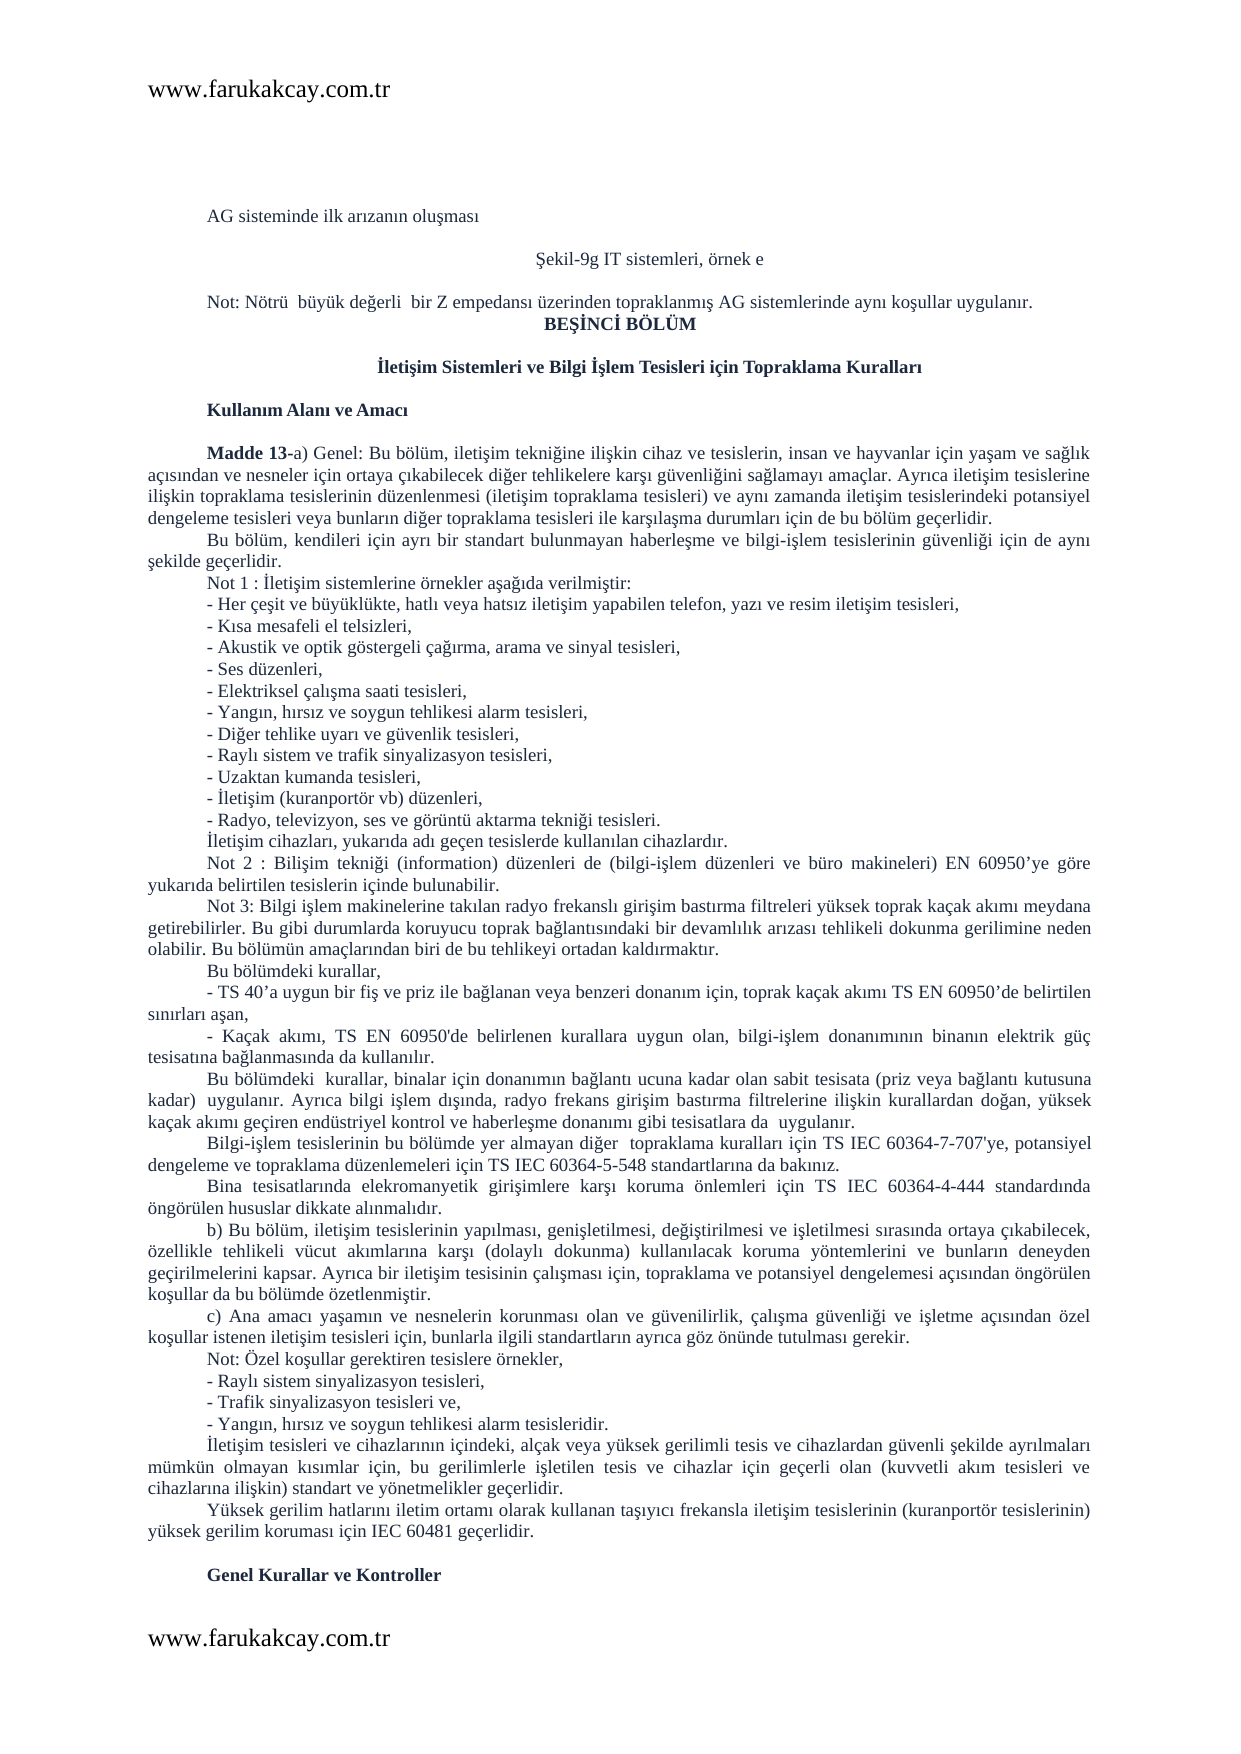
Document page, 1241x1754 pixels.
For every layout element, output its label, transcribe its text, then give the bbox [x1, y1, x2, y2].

text - Raylı sistem ve trafik sinyalizasyon tesisleri, [148, 744, 1093, 766]
text Bu bölümdeki kurallar, [148, 960, 1093, 981]
text İletişim tesisleri ve cihazlarının içindeki, alçak veya yüksek gerilimli tesis ve cihazlardan güvenli şekilde ayrılmaları mümkün olmayan kısımlar için, bu gerilimlerle işletilen tesis ve cihazlar için geçerli olan (kuvvetli akım tesisleri ve cihazlarına ilişkin) standart ve yönetmelikler geçerlidir. [148, 1434, 1093, 1499]
text - Kaçak akımı, TS EN 60950'de belirlenen kurallara uygun olan, bilgi-işlem donanımının binanın elektrik güç tesisatına bağlanmasında da kullanılır. [148, 1024, 1093, 1068]
text Not 3: Bilgi işlem makinelerine takılan radyo frekanslı girişim bastırma filtreleri yüksek toprak kaçak akımı meydana getirebilirler. Bu gibi durumlarda koruyucu toprak bağlantısındaki bir devamlılık arızası tehlikeli dokunma gerilimine neden olabilir. Bu bölümün amaçlarından biri de bu tehlikeyi ortadan kaldırmaktır. [148, 895, 1093, 960]
text - Diğer tehlike uyarı ve güvenlik tesisleri, [148, 723, 1093, 744]
text İletişim cihazları, yukarıda adı geçen tesislerde kullanılan cihazlardır. [148, 830, 1093, 852]
text c) Ana amacı yaşamın ve nesnelerin korunması olan ve güvenilirlik, çalışma güvenliği ve işletme açısından özel koşullar istenen iletişim tesisleri için, bunlarla ilgili standartların ayrıca göz önünde tutulması gerekir. [148, 1305, 1093, 1348]
text - Trafik sinyalizasyon tesisleri ve, [148, 1391, 1093, 1413]
text Not 2 : Bilişim tekniği (information) düzenleri de (bilgi-işlem düzenleri ve büro makineleri) EN 60950’ye göre yukarıda belirtilen tesislerin içinde bulunabilir. [148, 852, 1093, 895]
text - Her çeşit ve büyüklükte, hatlı veya hatsız iletişim yapabilen telefon, yazı ve resim iletişim tesisleri, [148, 593, 1093, 615]
text Madde 13-a) Genel: Bu bölüm, iletişim tekniğine ilişkin cihaz ve tesislerin, insan ve hayvanlar için yaşam ve sağlık açısından ve nesneler için ortaya çıkabilecek diğer tehlikelere karşı güvenliğini sağlamayı amaçlar. Ayrıca iletişim tesislerine ilişkin topraklama tesislerinin düzenlenmesi (iletişim topraklama tesisleri) ve aynı zamanda iletişim tesislerindeki potansiyel dengeleme tesisleri veya bunların diğer topraklama tesisleri ile karşılaşma durumları için de bu bölüm geçerlidir. [148, 442, 1093, 528]
text - Elektriksel çalışma saati tesisleri, [148, 679, 1093, 701]
text b) Bu bölüm, iletişim tesislerinin yapılması, genişletilmesi, değiştirilmesi ve işletilmesi sırasında ortaya çıkabilecek, özellikle tehlikeli vücut akımlarına karşı (dolaylı dokunma) kullanılacak koruma yöntemlerini ve bunların deneyden geçirilmelerini kapsar. Ayrıca bir iletişim tesisinin çalışması için, topraklama ve potansiyel dengelemesi açısından öngörülen koşullar da bu bölümde özetlenmiştir. [148, 1218, 1093, 1305]
text Genel Kurallar ve Kontroller [148, 1563, 1093, 1585]
subtitle İletişim Sistemleri ve Bilgi İşlem Tesisleri için Topraklama Kuralları [148, 356, 1093, 378]
text Not: Nötrü büyük değerli bir Z empedansı üzerinden topraklanmış AG sistemlerinde aynı koşullar uygulanır. [148, 291, 1093, 313]
text Bu bölümdeki kurallar, binalar için donanımın bağlantı ucuna kadar olan sabit tesisata (priz veya bağlantı kutusuna kadar) uygulanır. Ayrıca bilgi işlem dışında, radyo frekans girişim bastırma filtrelerine ilişkin kurallardan doğan, yüksek kaçak akımı geçiren endüstriyel kontrol ve haberleşme donanımı gibi tesisatlara da uygulanır. [148, 1068, 1093, 1132]
text - Kısa mesafeli el telsizleri, [148, 615, 1093, 636]
text Yüksek gerilim hatlarını iletim ortamı olarak kullanan taşıyıcı frekansla iletişim tesislerinin (kuranportör tesislerinin) yüksek gerilim koruması için IEC 60481 geçerlidir. [148, 1499, 1093, 1542]
text - İletişim (kuranportör vb) düzenleri, [148, 787, 1093, 809]
text Bu bölüm, kendileri için ayrı bir standart bulunmayan haberleşme ve bilgi-işlem tesislerinin güvenliği için de aynı şekilde geçerlidir. [148, 528, 1093, 572]
text Bilgi-işlem tesislerinin bu bölümde yer almayan diğer topraklama kuralları için TS IEC 60364-7-707'ye, potansiyel dengeleme ve topraklama düzenlemeleri için TS IEC 60364-5-548 standartlarına da bakınız. [148, 1132, 1093, 1175]
text - Ses düzenleri, [148, 658, 1093, 679]
text - Akustik ve optik göstergeli çağırma, arama ve sinyal tesisleri, [148, 636, 1093, 658]
text - Raylı sistem sinyalizasyon tesisleri, [148, 1369, 1093, 1391]
text Not: Özel koşullar gerektiren tesislere örnekler, [148, 1348, 1093, 1369]
text - Yangın, hırsız ve soygun tehlikesi alarm tesisleri, [148, 701, 1093, 723]
text Şekil-9g IT sistemleri, örnek e [148, 248, 1093, 270]
text AG sisteminde ilk arızanın oluşması [148, 205, 1093, 227]
subtitle Kullanım Alanı ve Amacı [148, 399, 1093, 421]
text - Radyo, televizyon, ses ve görüntü aktarma tekniği tesisleri. [148, 809, 1093, 830]
text - TS 40’a uygun bir fiş ve priz ile bağlanan veya benzeri donanım için, toprak kaçak akımı TS EN 60950’de belirtilen sınırları aşan, [148, 981, 1093, 1024]
text Bina tesisatlarında elekromanyetik girişimlere karşı koruma önlemleri için TS IEC 60364-4-444 standardında öngörülen hususlar dikkate alınmalıdır. [148, 1175, 1093, 1218]
text - Uzaktan kumanda tesisleri, [148, 766, 1093, 787]
subtitle BEŞİNCİ BÖLÜM [148, 313, 1093, 334]
text - Yangın, hırsız ve soygun tehlikesi alarm tesisleridir. [148, 1413, 1093, 1434]
text Not 1 : İletişim sistemlerine örnekler aşağıda verilmiştir: [148, 572, 1093, 593]
